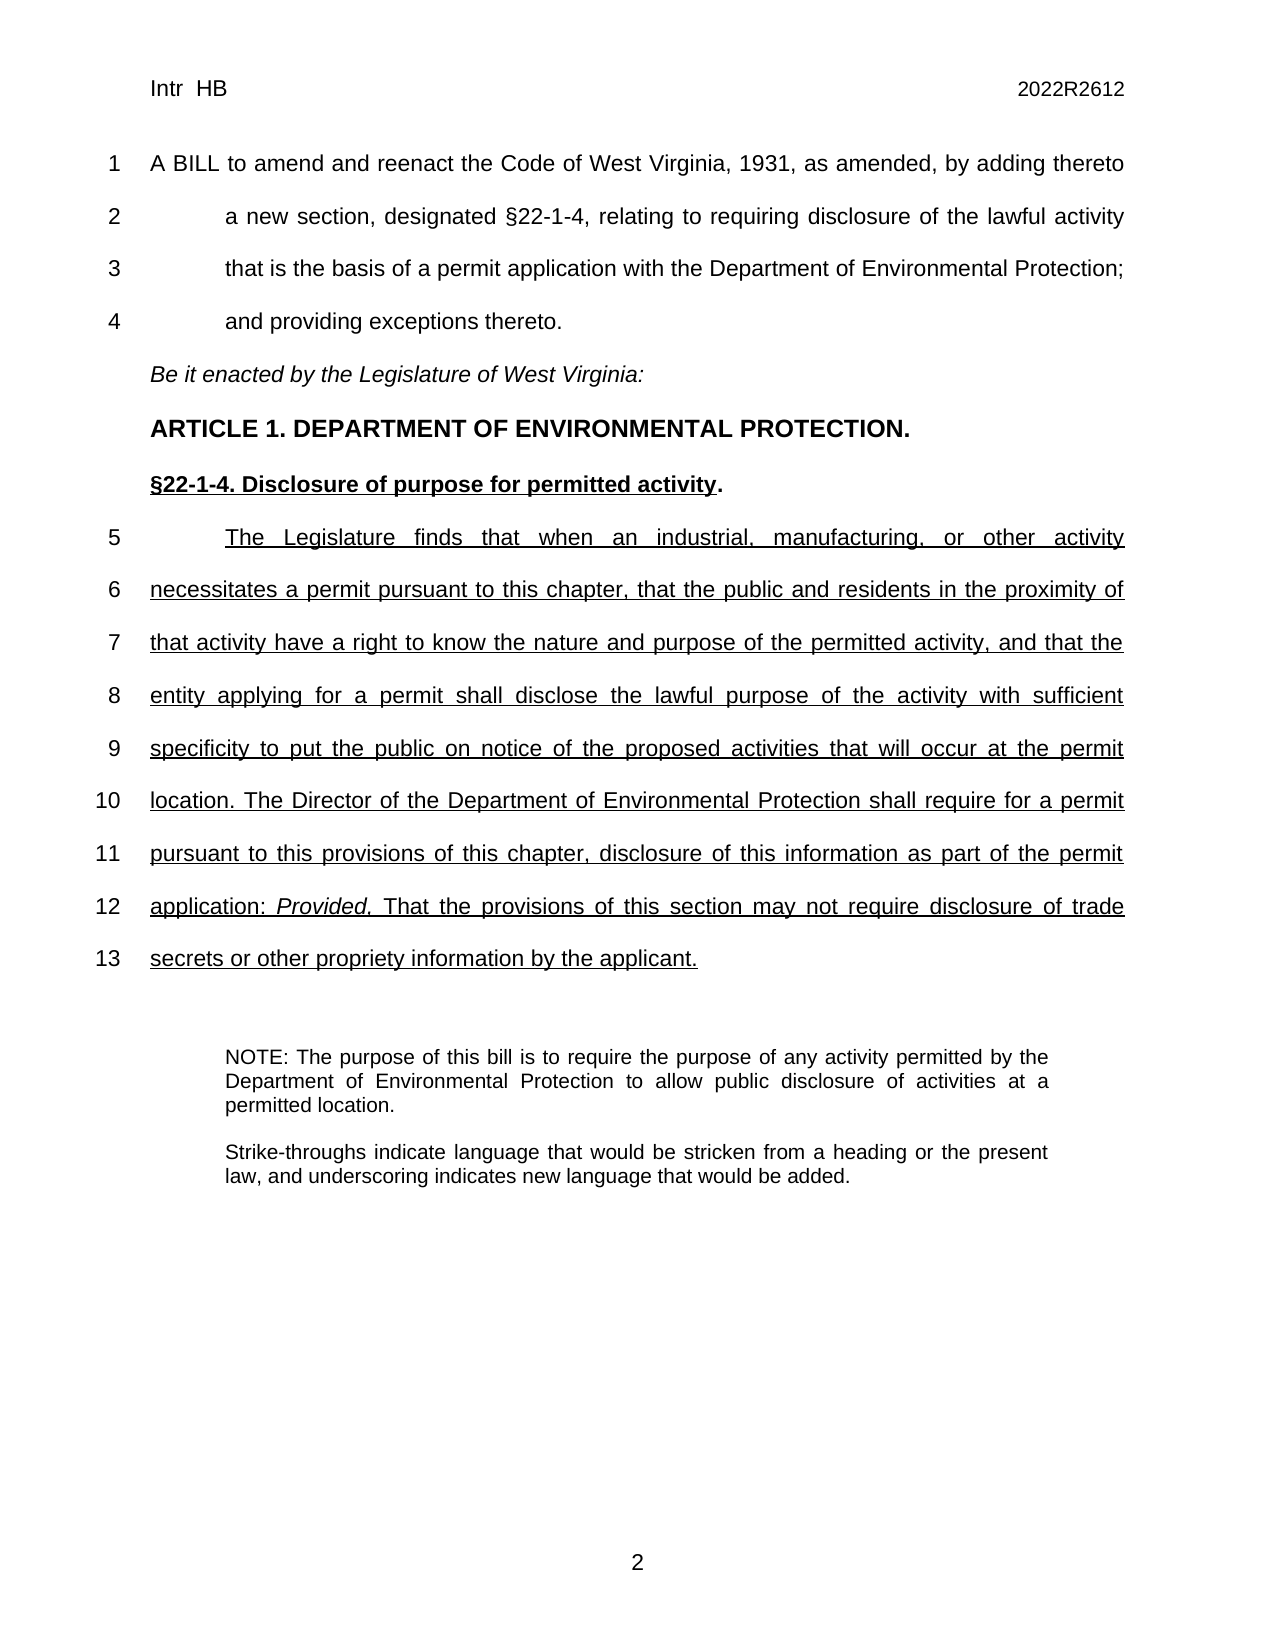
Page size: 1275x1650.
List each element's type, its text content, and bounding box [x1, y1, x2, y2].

text The Legislature finds that when an industrial, manufacturing, or other activity necessitates a permit pursuant to this chapter, that the public and residents in the proximity of that activity have a right to know the nature and purpose of the permitted activity, and that the entity applying for a permit shall disclose the lawful purpose of the activity with sufficient specificity to put the public on notice of the proposed activities that will occur at the permit location. The Director of the Department of Environmental Protection shall require for a permit pursuant to this provisions of this chapter, disclosure of this information as part of the permit application: Provided, That the provisions of this section may not require disclosure of trade secrets or other propriety information by the applicant. [150, 600, 1125, 810]
text The Legislature finds that when an industrial, manufacturing, or other activity necessitates a permit pursuant to this chapter, that the public and residents in the proximity of that activity have a right to know the nature and purpose of the permitted activity, and that the entity applying for a permit shall disclose the lawful purpose of the activity with sufficient specificity to put the public on notice of the proposed activities that will occur at the permit location. The Director of the Department of Environmental Protection shall require for a permit pursuant to this provisions of this chapter, disclosure of this information as part of the permit application: Provided, That the provisions of this section may not require disclosure of trade secrets or other propriety information by the applicant. [150, 524, 1125, 599]
text The Legislature finds that when an industrial, manufacturing, or other activity necessitates a permit pursuant to this chapter, that the public and residents in the proximity of that activity have a right to know the nature and purpose of the permitted activity, and that the entity applying for a permit shall disclose the lawful purpose of the activity with sufficient specificity to put the public on notice of the proposed activities that will occur at the permit location. The Director of the Department of Environmental Protection shall require for a permit pursuant to this provisions of this chapter, disclosure of this information as part of the permit application: Provided, That the provisions of this section may not require disclosure of trade secrets or other propriety information by the applicant. [150, 917, 1125, 972]
text The Legislature finds that when an industrial, manufacturing, or other activity necessitates a permit pursuant to this chapter, that the public and residents in the proximity of that activity have a right to know the nature and purpose of the permitted activity, and that the entity applying for a permit shall disclose the lawful purpose of the activity with sufficient specificity to put the public on notice of the proposed activities that will occur at the permit location. The Director of the Department of Environmental Protection shall require for a permit pursuant to this provisions of this chapter, disclosure of this information as part of the permit application: Provided, That the provisions of this section may not require disclosure of trade secrets or other propriety information by the applicant. [150, 811, 1125, 915]
text Strike-throughs indicate language that would be stricken from a heading or the present law, and underscoring indicates new language that would be added. [225, 1140, 1050, 1188]
text NOTE: The purpose of this bill is to require the purpose of any activity permitted by the Department of Environmental Protection to allow public disclosure of activities at a permitted location. [225, 1045, 1050, 1117]
text Be it enacted by the Legislature of West Virginia: [150, 361, 1125, 387]
title A BILL to amend and reenact the Code of West Virginia, 1931, as amended, by adding thereto a new section, designated §22-1-4, relating to requiring disclosure of the lawful activity that is the basis of a permit application with the Department of Environmental Protection; and providing exceptions thereto. [150, 150, 1125, 334]
subtitle ARTICLE 1. DEPARTMENT OF ENVIRONMENTAL PROTECTION. [150, 413, 1125, 442]
subtitle §22-1-4. Disclosure of purpose for permitted activity. [150, 471, 1125, 497]
